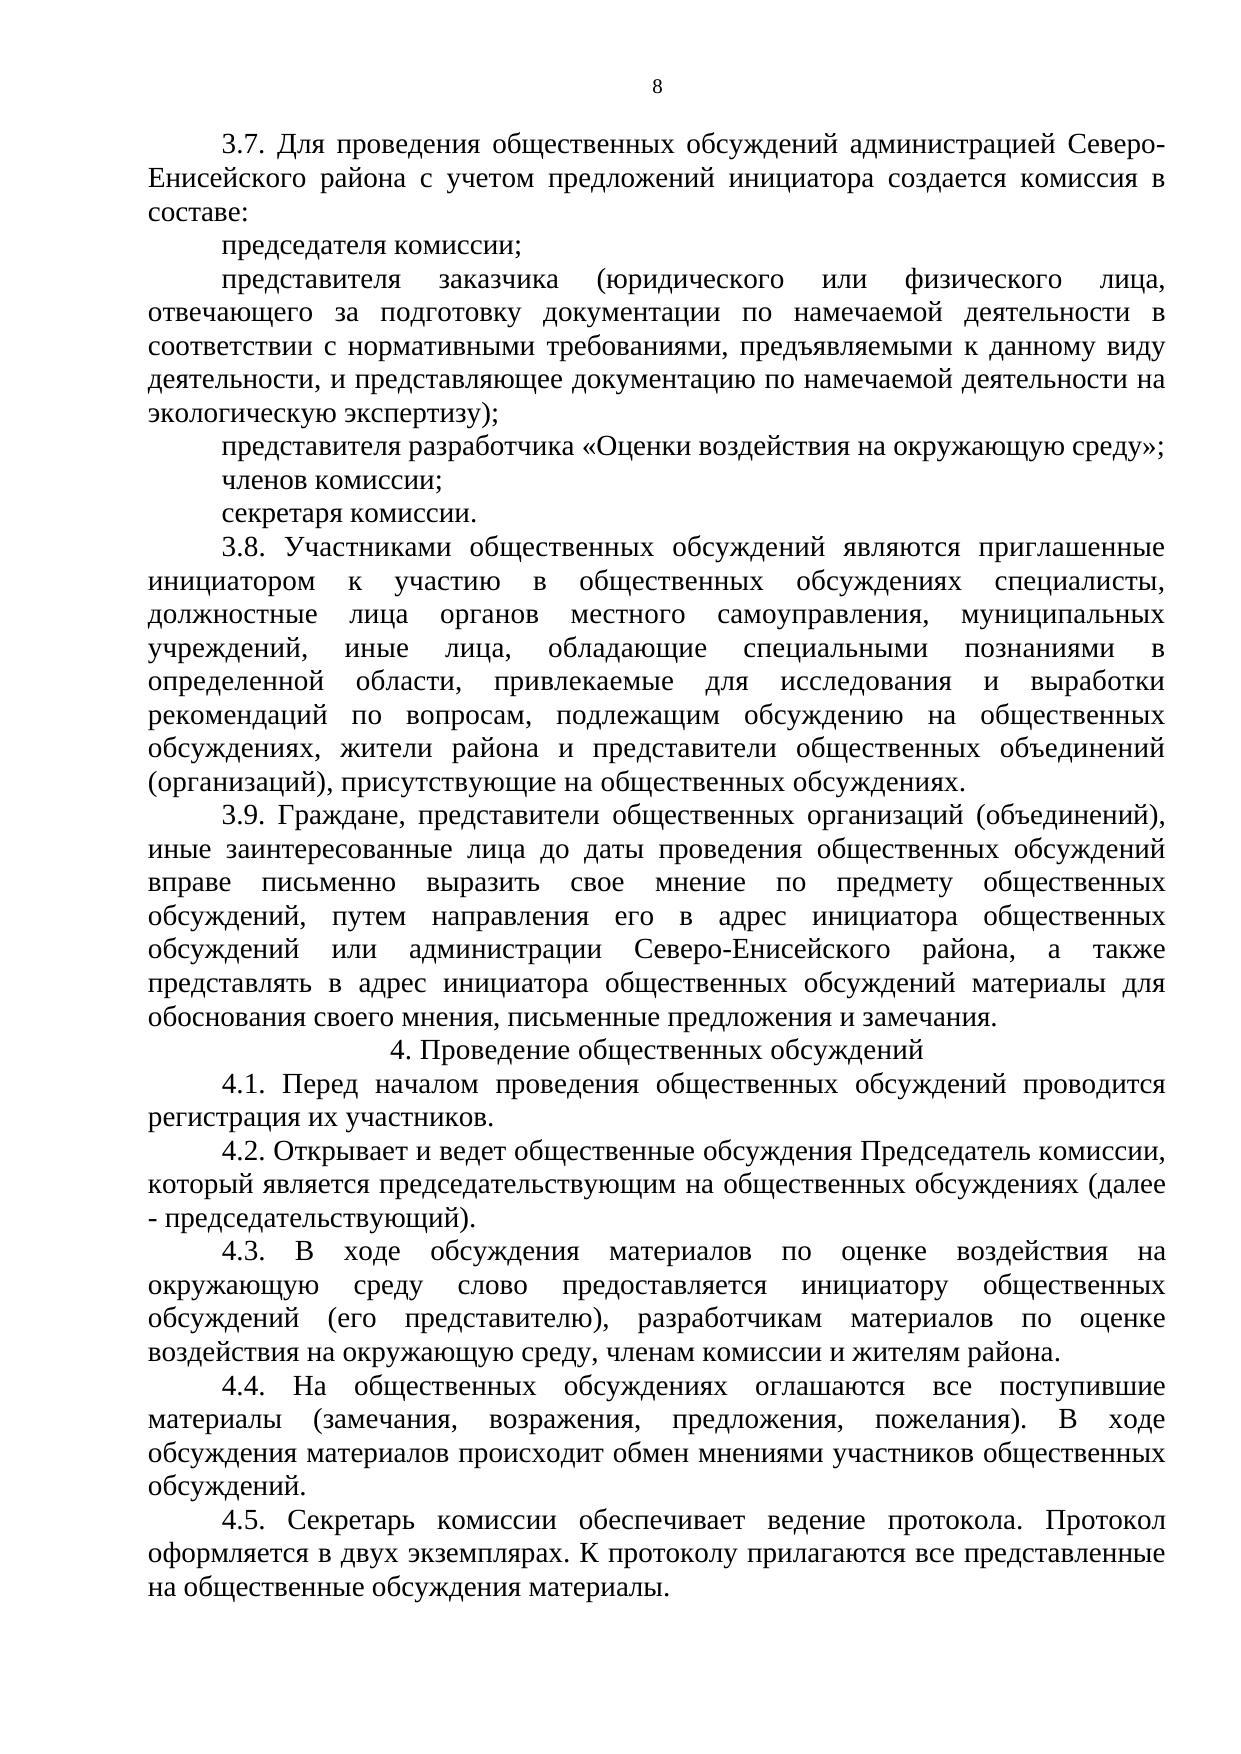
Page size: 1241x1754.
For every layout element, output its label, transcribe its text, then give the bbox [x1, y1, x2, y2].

text 4.1. Перед началом проведения общественных обсуждений проводится регистрация их участников. [148, 1066, 1167, 1133]
text 3.9. Граждане, представители общественных организаций (объединений), иные заинтересованные лица до даты проведения общественных обсуждений вправе письменно выразить свое мнение по предмету общественных обсуждений, путем направления его в адрес инициатора общественных обсуждений или администрации Северо-Енисейского района, а также представлять в адрес инициатора общественных обсуждений материалы для обоснования своего мнения, письменные предложения и замечания. [148, 797, 1167, 1032]
text 4. Проведение общественных обсуждений [148, 1032, 1167, 1066]
text секретаря комиссии. [148, 496, 1167, 529]
text 4.2. Открывает и ведет общественные обсуждения Председатель комиссии, который является председательствующим на общественных обсуждениях (далее - председательствующий). [148, 1133, 1167, 1233]
text 3.8. Участниками общественных обсуждений являются приглашенные инициатором к участию в общественных обсуждениях специалисты, должностные лица органов местного самоуправления, муниципальных учреждений, иные лица, обладающие специальными познаниями в определенной области, привлекаемые для исследования и выработки рекомендаций по вопросам, подлежащим обсуждению на общественных обсуждениях, жители района и представители общественных объединений (организаций), присутствующие на общественных обсуждениях. [148, 529, 1167, 797]
text 4.3. В ходе обсуждения материалов по оценке воздействия на окружающую среду слово предоставляется инициатору общественных обсуждений (его представителю), разработчикам материалов по оценке воздействия на окружающую среду, членам комиссии и жителям района. [148, 1233, 1167, 1368]
text представителя разработчика «Оценки воздействия на окружающую среду»; [148, 428, 1167, 462]
text 3.7. Для проведения общественных обсуждений администрацией Северо-Енисейского района с учетом предложений инициатора создается комиссия в составе: [148, 127, 1167, 227]
text 4.4. На общественных обсуждениях оглашаются все поступившие материалы (замечания, возражения, предложения, пожелания). В ходе обсуждения материалов происходит обмен мнениями участников общественных обсуждений. [148, 1368, 1167, 1502]
text членов комиссии; [148, 462, 1167, 496]
text 4.5. Секретарь комиссии обеспечивает ведение протокола. Протокол оформляется в двух экземплярах. К протоколу прилагаются все представленные на общественные обсуждения материалы. [148, 1502, 1167, 1602]
text председателя комиссии; [148, 227, 1167, 261]
text представителя заказчика (юридического или физического лица, отвечающего за подготовку документации по намечаемой деятельности в соответствии с нормативными требованиями, предъявляемыми к данному виду деятельности, и представляющее документацию по намечаемой деятельности на экологическую экспертизу); [148, 261, 1167, 428]
